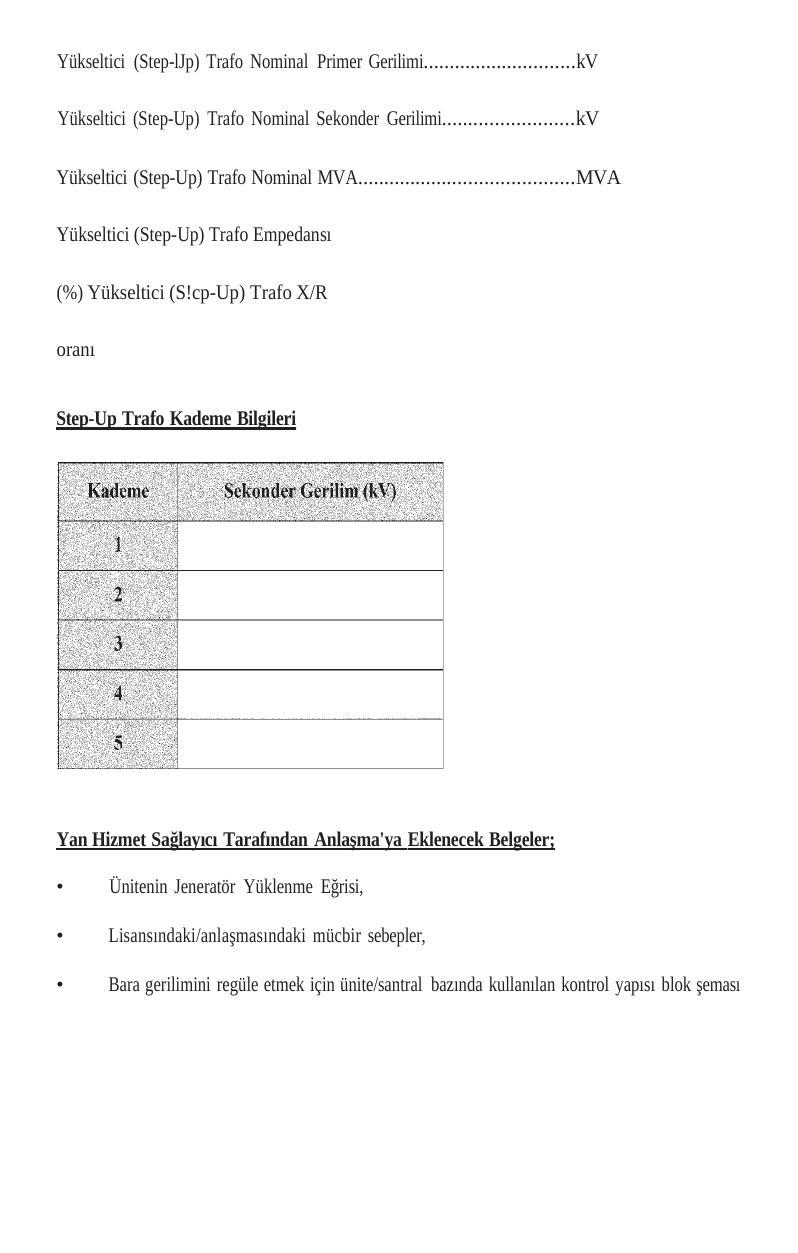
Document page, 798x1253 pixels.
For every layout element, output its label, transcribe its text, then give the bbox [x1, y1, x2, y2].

text Step-Up Trafo Kademe Bilgileri [56, 406, 769, 430]
list Ünitenin Jeneratör Yüklenme Eğrisi, [56, 874, 769, 898]
text Yükseltici (Step-Up) Trafo Nominal Sekonder Gerilimi kV [57, 106, 769, 130]
list Bara gerilimini regüle etmek için ünite/santral bazında kullanılan kontrol yapısı blok şeması [56, 972, 769, 996]
picture [57, 462, 444, 769]
text Yükseltici (Step-lJp) Trafo Nominal Primer Gerilimi kV [57, 49, 769, 73]
text Yükseltici (Step-Up) Trafo Nominal MVA MVA [56, 164, 769, 189]
text Yükseltici (Step-Up) Trafo Empedansı (%) Yükseltici (S!cp-Up) Trafo X/R oranı [56, 222, 362, 361]
text Yan Hizmet Sağlayıcı Tarafından Anlaşma'ya Eklenecek Belgeler; [56, 827, 769, 851]
list Lisansındaki/anlaşmasındaki mücbir sebepler, [56, 923, 769, 947]
